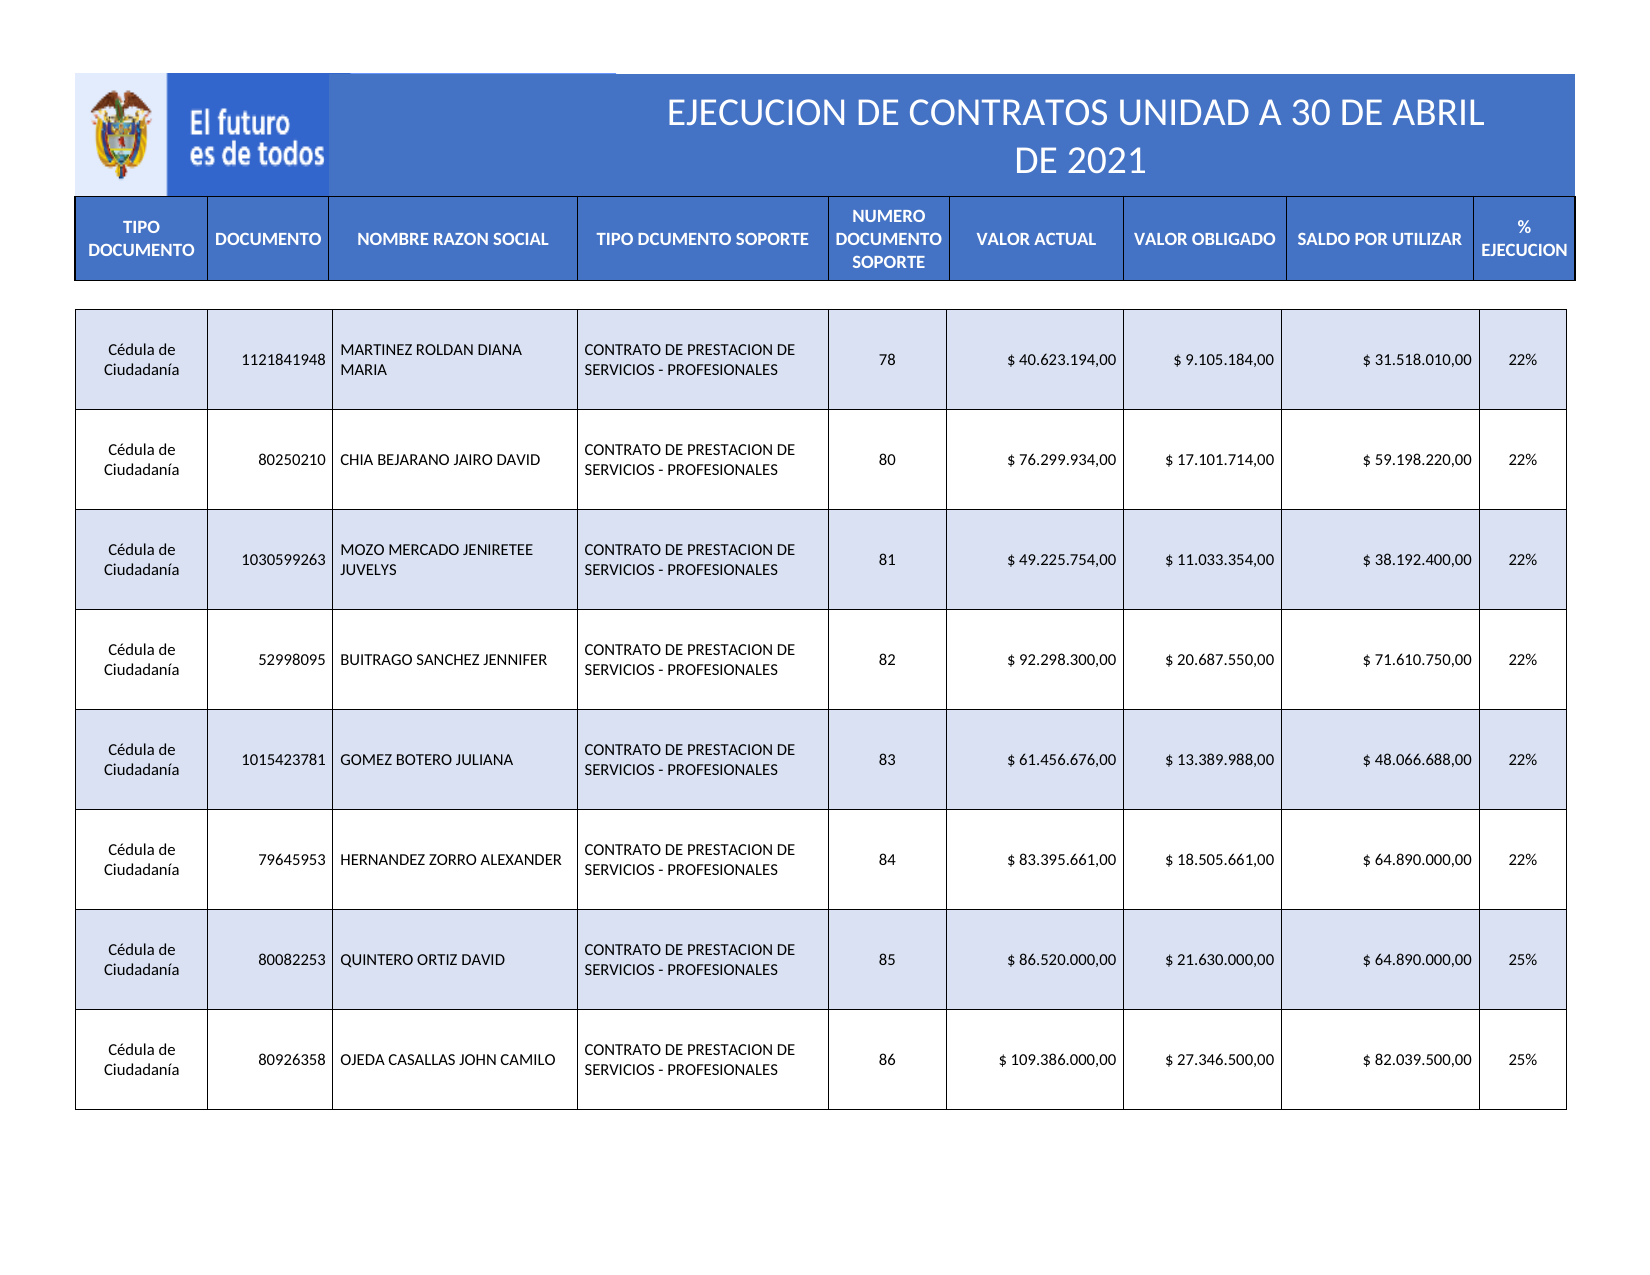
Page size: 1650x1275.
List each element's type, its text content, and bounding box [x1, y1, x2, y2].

table_cell $ 48.066.688,00 [1282, 710, 1479, 809]
table_cell MOZO MERCADO JENIRETEE JUVELYS [333, 510, 577, 609]
table_cell CONTRATO DE PRESTACION DE SERVICIOS - PROFESIONALES [578, 1010, 828, 1109]
table_cell $ 38.192.400,00 [1282, 510, 1479, 609]
table_cell BUITRAGO SANCHEZ JENNIFER [333, 610, 577, 709]
table_cell 84 [829, 810, 946, 909]
table_cell MARTINEZ ROLDAN DIANA MARIA [333, 310, 577, 409]
table_cell GOMEZ BOTERO JULIANA [333, 710, 577, 809]
table_cell $ 49.225.754,00 [947, 510, 1123, 609]
table_cell $ 109.386.000,00 [947, 1010, 1123, 1109]
table_cell CONTRATO DE PRESTACION DE SERVICIOS - PROFESIONALES [578, 610, 828, 709]
table_cell Cédula de Ciudadanía [76, 610, 207, 709]
table_cell 80250210 [208, 410, 332, 509]
table_cell $ 40.623.194,00 [947, 310, 1123, 409]
table_cell $ 31.518.010,00 [1282, 310, 1479, 409]
table_cell $ 59.198.220,00 [1282, 410, 1479, 509]
table_cell 22% [1480, 410, 1566, 509]
table_cell 22% [1480, 810, 1566, 909]
table_cell CONTRATO DE PRESTACION DE SERVICIOS - PROFESIONALES [578, 510, 828, 609]
table_cell 25% [1480, 910, 1566, 1009]
table_cell 52998095 [208, 610, 332, 709]
table_cell $ 71.610.750,00 [1282, 610, 1479, 709]
table_cell $ 83.395.661,00 [947, 810, 1123, 909]
table_cell Cédula de Ciudadanía [76, 810, 207, 909]
table_cell 22% [1480, 610, 1566, 709]
table_cell CONTRATO DE PRESTACION DE SERVICIOS - PROFESIONALES [578, 410, 828, 509]
table_cell 79645953 [208, 810, 332, 909]
table_cell QUINTERO ORTIZ DAVID [333, 910, 577, 1009]
table_cell HERNANDEZ ZORRO ALEXANDER [333, 810, 577, 909]
table_cell $ 61.456.676,00 [947, 710, 1123, 809]
table_cell 22% [1480, 710, 1566, 809]
table_cell $ 76.299.934,00 [947, 410, 1123, 509]
table_cell $ 64.890.000,00 [1282, 910, 1479, 1009]
table_cell CONTRATO DE PRESTACION DE SERVICIOS - PROFESIONALES [578, 310, 828, 409]
table_cell Cédula de Ciudadanía [76, 910, 207, 1009]
table_cell Cédula de Ciudadanía [76, 410, 207, 509]
table_cell CONTRATO DE PRESTACION DE SERVICIOS - PROFESIONALES [578, 910, 828, 1009]
table_cell 78 [829, 310, 946, 409]
table_cell 1015423781 [208, 710, 332, 809]
table_cell 22% [1480, 310, 1566, 409]
table_cell $ 92.298.300,00 [947, 610, 1123, 709]
table_cell Cédula de Ciudadanía [76, 510, 207, 609]
table_cell 82 [829, 610, 946, 709]
table_cell 83 [829, 710, 946, 809]
table_cell $ 17.101.714,00 [1124, 410, 1281, 509]
table_cell OJEDA CASALLAS JOHN CAMILO [333, 1010, 577, 1109]
table_cell 81 [829, 510, 946, 609]
table_cell Cédula de Ciudadanía [76, 710, 207, 809]
table_cell 80926358 [208, 1010, 332, 1109]
table_cell 1121841948 [208, 310, 332, 409]
picture [75, 73, 617, 196]
table_cell 25% [1480, 1010, 1566, 1109]
table_cell Cédula de Ciudadanía [76, 310, 207, 409]
table_cell $ 21.630.000,00 [1124, 910, 1281, 1009]
table_cell $ 64.890.000,00 [1282, 810, 1479, 909]
table_cell 86 [829, 1010, 946, 1109]
table_cell $ 13.389.988,00 [1124, 710, 1281, 809]
table_cell $ 9.105.184,00 [1124, 310, 1281, 409]
table_cell 22% [1480, 510, 1566, 609]
table_cell 80 [829, 410, 946, 509]
table_cell Cédula de Ciudadanía [76, 1010, 207, 1109]
table_cell CONTRATO DE PRESTACION DE SERVICIOS - PROFESIONALES [578, 810, 828, 909]
table_cell $ 11.033.354,00 [1124, 510, 1281, 609]
table_cell 85 [829, 910, 946, 1009]
table_cell $ 18.505.661,00 [1124, 810, 1281, 909]
table_cell CONTRATO DE PRESTACION DE SERVICIOS - PROFESIONALES [578, 710, 828, 809]
table_cell 80082253 [208, 910, 332, 1009]
table_cell CHIA BEJARANO JAIRO DAVID [333, 410, 577, 509]
table_cell $ 27.346.500,00 [1124, 1010, 1281, 1109]
table_cell $ 82.039.500,00 [1282, 1010, 1479, 1109]
table_cell $ 20.687.550,00 [1124, 610, 1281, 709]
table_cell 1030599263 [208, 510, 332, 609]
table_cell $ 86.520.000,00 [947, 910, 1123, 1009]
